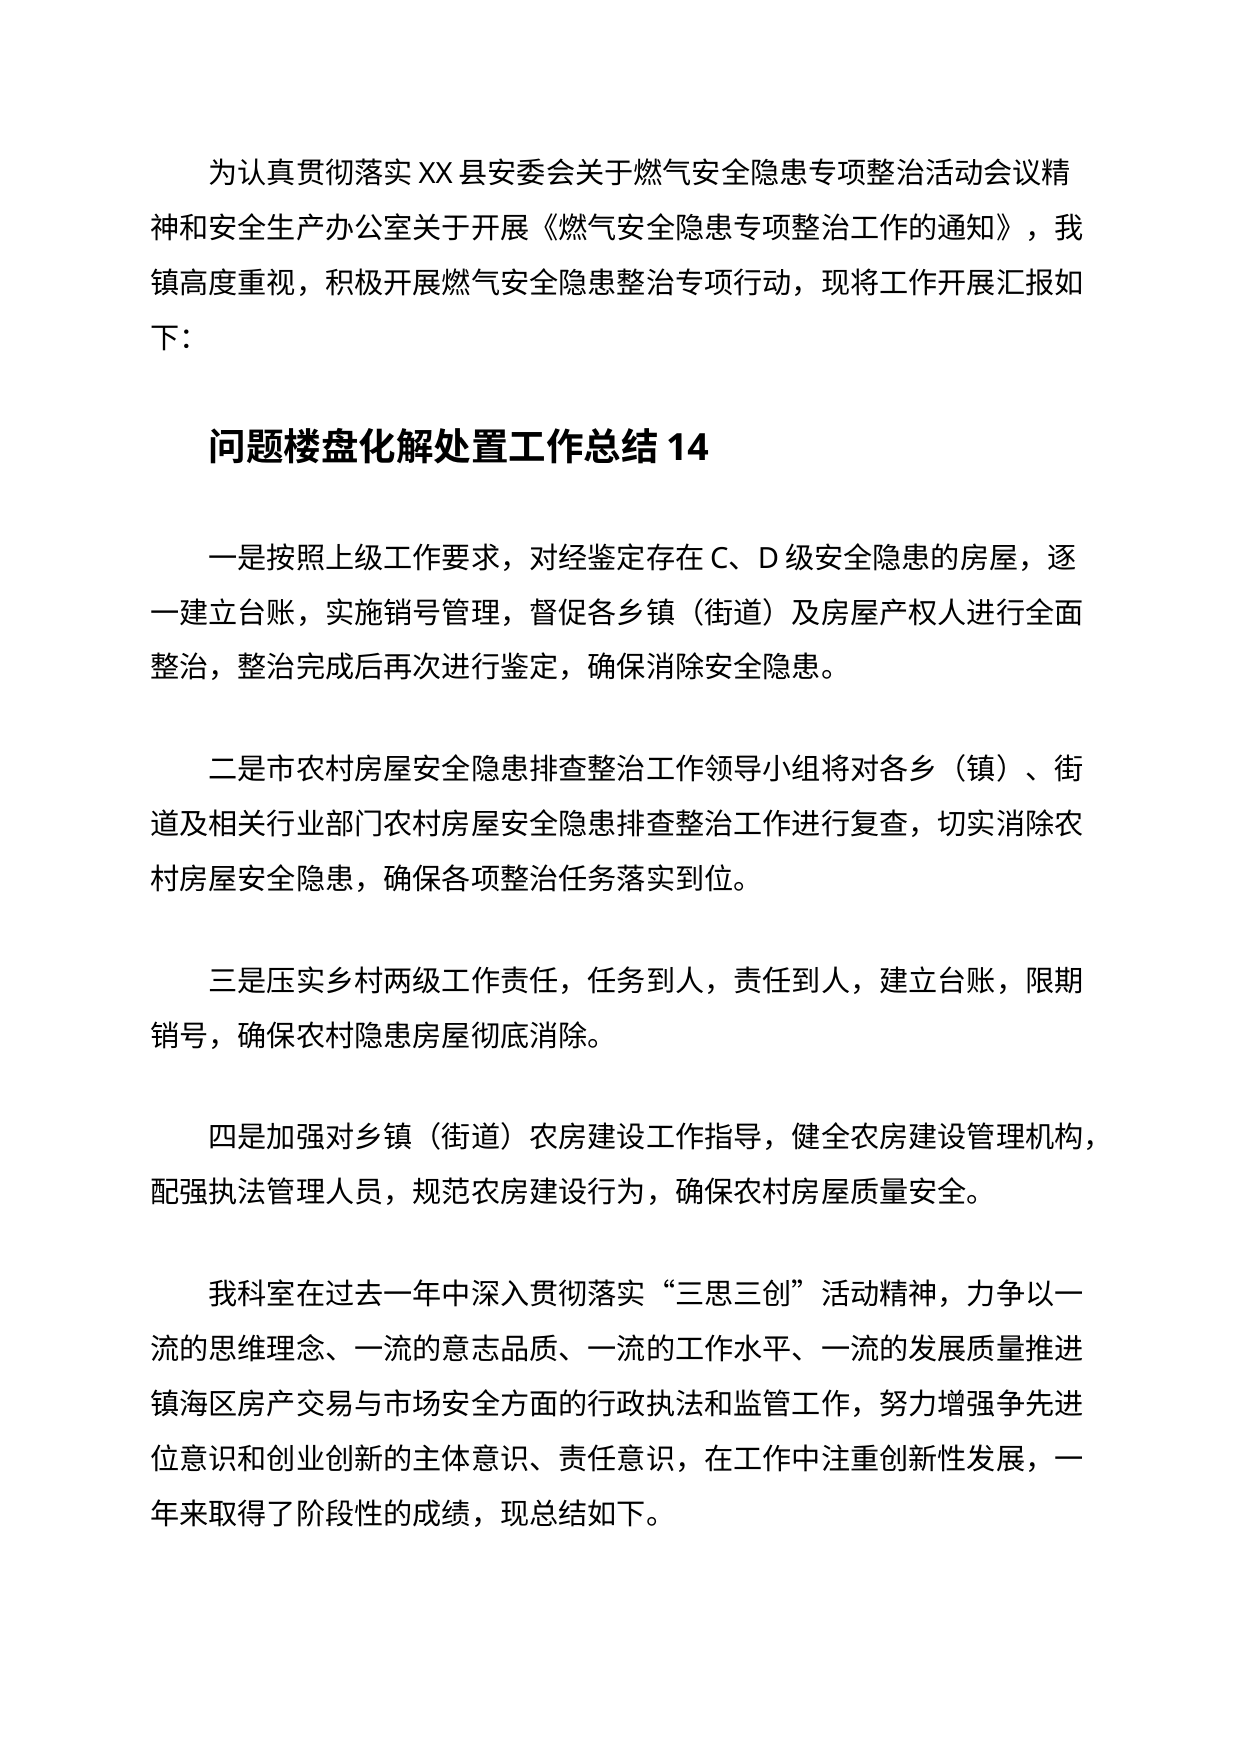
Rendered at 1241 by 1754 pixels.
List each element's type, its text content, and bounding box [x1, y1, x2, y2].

text 我科室在过去一年中深入贯彻落实“三思三创”活动精神，力争以一流的思维理念、一流的意志品质、一流的工作水平、一流的发展质量推进镇海区房产交易与市场安全方面的行政执法和监管工作，努力增强争先进位意识和创业创新的主体意识、责任意识，在工作中注重创新性发展，一年来取得了阶段性的成绩，现总结如下。 [150, 1271, 1090, 1533]
text 二是市农村房屋安全隐患排查整治工作领导小组将对各乡（镇）、街道及相关行业部门农村房屋安全隐患排查整治工作进行复查，切实消除农村房屋安全隐患，确保各项整治任务落实到位。 [150, 746, 1090, 898]
text 四是加强对乡镇（街道）农房建设工作指导，健全农房建设管理机构，配强执法管理人员，规范农房建设行为，确保农村房屋质量安全。 [150, 1114, 1090, 1211]
text 三是压实乡村两级工作责任，任务到人，责任到人，建立台账，限期销号，确保农村隐患房屋彻底消除。 [150, 957, 1090, 1054]
text 为认真贯彻落实XX县安委会关于燃气安全隐患专项整治活动会议精神和安全生产办公室关于开展《燃气安全隐患专项整治工作的通知》，我镇高度重视，积极开展燃气安全隐患整治专项行动，现将工作开展汇报如下： [150, 150, 1090, 357]
text 问题楼盘化解处置工作总结14 [150, 417, 1090, 471]
text 一是按照上级工作要求，对经鉴定存在C、D级安全隐患的房屋，逐一建立台账，实施销号管理，督促各乡镇（街道）及房屋产权人进行全面整治，整治完成后再次进行鉴定，确保消除安全隐患。 [150, 534, 1090, 686]
